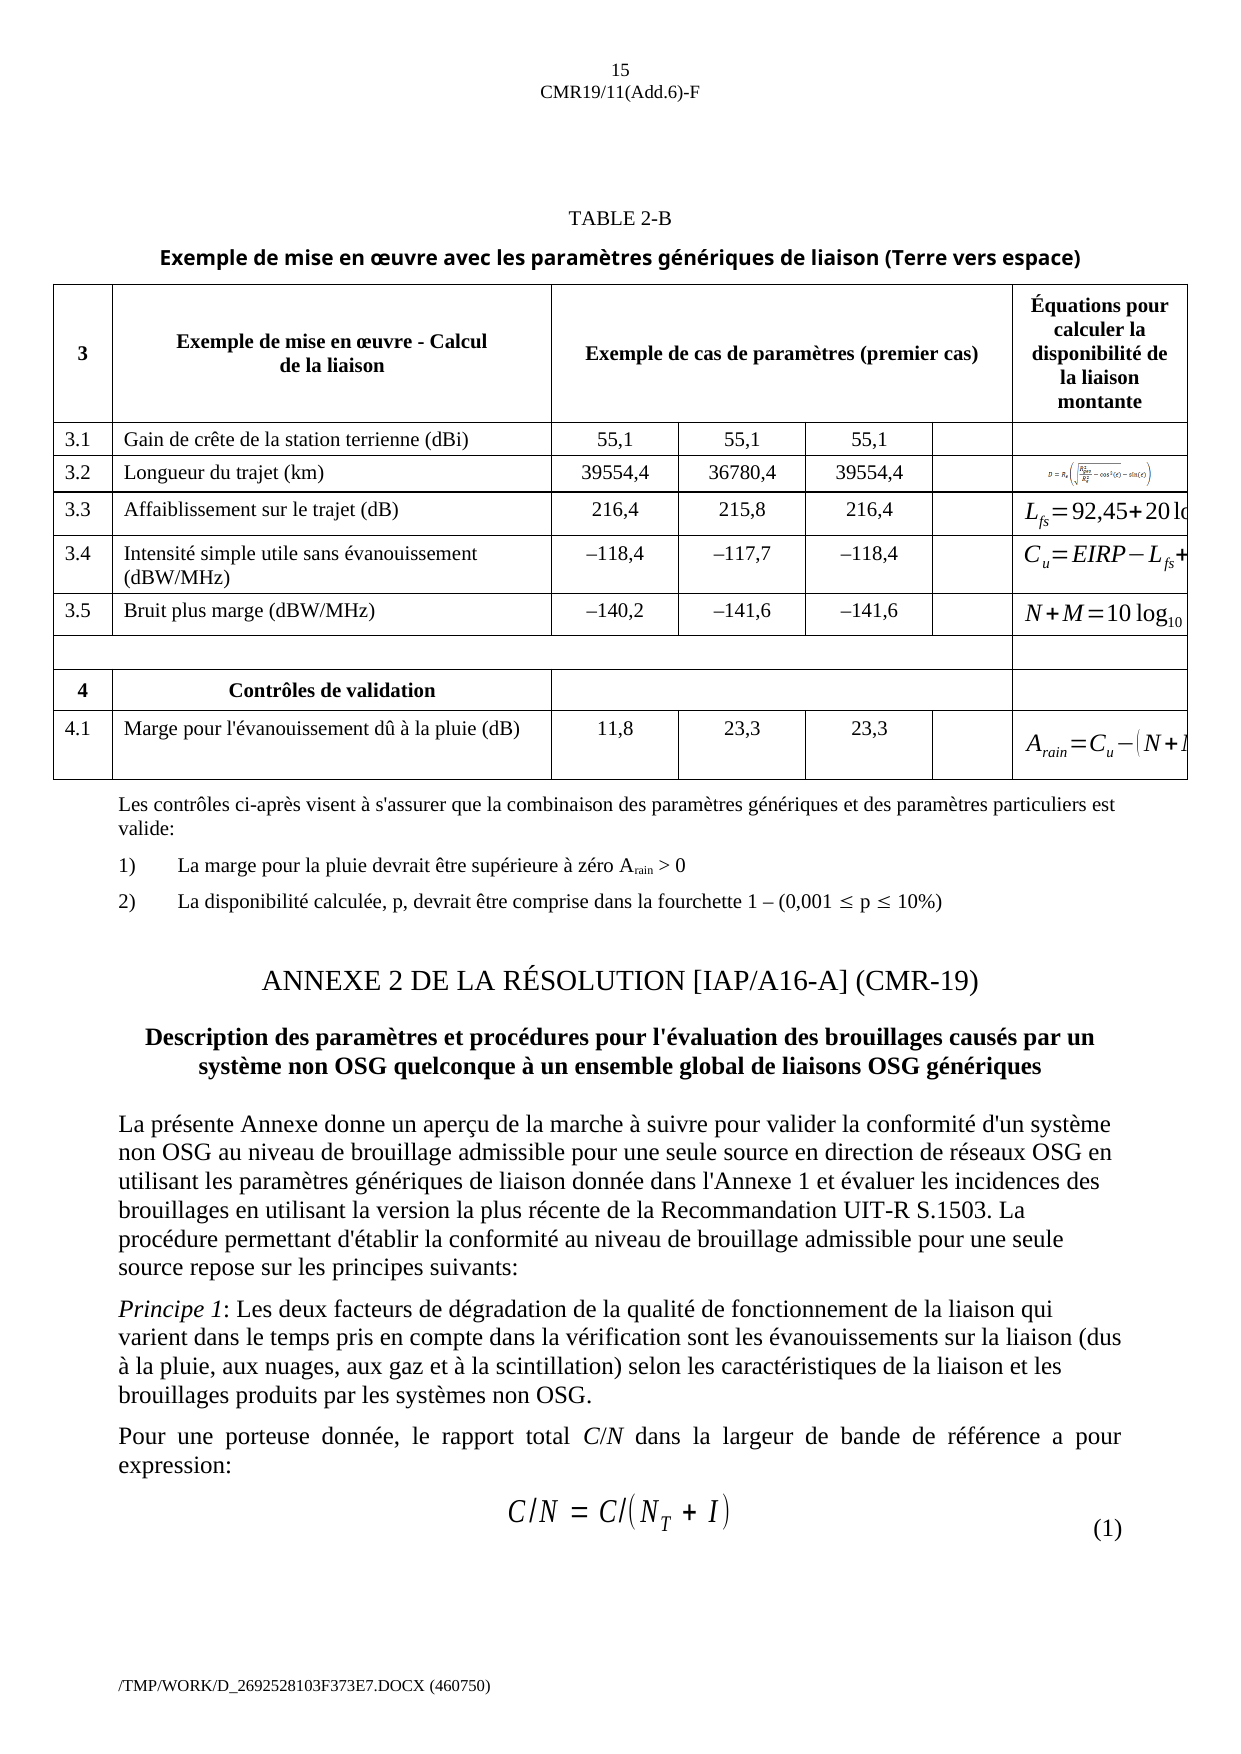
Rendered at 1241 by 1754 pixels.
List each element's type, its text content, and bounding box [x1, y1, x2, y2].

table_cell [933, 594, 1012, 635]
table_cell 4.1 [54, 711, 112, 779]
table_cell 3.4 [54, 536, 112, 593]
table_cell [54, 636, 1012, 668]
table_cell 39554,4 [552, 456, 678, 491]
table_cell 216,4 [806, 493, 932, 535]
table_cell [1013, 536, 1187, 593]
table_cell 3.5 [54, 594, 112, 635]
table_header 3 [54, 285, 112, 422]
table_cell 215,8 [679, 493, 805, 535]
table_cell [933, 711, 1012, 779]
table_cell 3.1 [54, 423, 112, 455]
table_cell 3.3 [54, 493, 112, 535]
text Table 2-B [118, 206, 1122, 230]
table_cell –117,7 [679, 536, 805, 593]
table_cell Contrôles de validation [113, 670, 551, 710]
table_cell [1013, 594, 1187, 635]
table_cell 23,3 [806, 711, 932, 779]
table_header Équations pour calculer la disponibilité de la liaison montante [1013, 285, 1187, 422]
table_cell –118,4 [552, 536, 678, 593]
table_cell 36780,4 [679, 456, 805, 491]
text 1) La marge pour la pluie devrait être supérieure à zéro Arain > 0 [118, 853, 1122, 877]
table_cell 23,3 [679, 711, 805, 779]
table_cell [933, 536, 1012, 593]
table_cell [1013, 456, 1187, 491]
table_cell 4 [54, 670, 112, 710]
table_cell [933, 456, 1012, 491]
table_cell 216,4 [552, 493, 678, 535]
table_cell Longueur du trajet (km) [113, 456, 551, 491]
table_cell [1013, 670, 1187, 710]
table_cell Bruit plus marge (dBW/MHz) [113, 594, 551, 635]
table_cell [552, 670, 1012, 710]
text ANNEXe 2 de la RéSOLUTION [IAP/A16-A] (cmr-19) [118, 963, 1122, 997]
table_cell Affaiblissement sur le trajet (dB) [113, 493, 551, 535]
table_cell 3.2 [54, 456, 112, 491]
table_cell 55,1 [679, 423, 805, 455]
table_cell [933, 423, 1012, 455]
table_header Exemple de mise en œuvre - Calcul de la liaison [113, 285, 551, 422]
table_cell –140,2 [552, 594, 678, 635]
table_cell –141,6 [679, 594, 805, 635]
table_cell 11,8 [552, 711, 678, 779]
text Les contrôles ci-après visent à s'assurer que la combinaison des paramètres génériques et des paramètres particuliers est valide: [118, 792, 1122, 840]
title Description des paramètres et procédures pour l'évaluation des brouillages causés par un système non OSG quelconque à un ensemble global de liaisons OSG génériques [118, 1022, 1122, 1079]
table_cell 39554,4 [806, 456, 932, 491]
table_cell 55,1 [552, 423, 678, 455]
table_cell Intensité simple utile sans évanouissement (dBW/MHz) [113, 536, 551, 593]
table_cell [1013, 636, 1187, 668]
table_cell [1013, 711, 1187, 779]
table_cell Marge pour l'évanouissement dû à la pluie (dB) [113, 711, 551, 779]
table_cell Gain de crête de la station terrienne (dBi) [113, 423, 551, 455]
text Pour une porteuse donnée, le rapport total C/N dans la largeur de bande de référence a pour expression: [118, 1421, 1122, 1479]
table_header Exemple de cas de paramètres (premier cas) [552, 285, 1012, 422]
table_cell –118,4 [806, 536, 932, 593]
picture [1048, 460, 1151, 487]
table_cell [1013, 423, 1187, 455]
text 2) La disponibilité calculée, p, devrait être comprise dans la fourchette 1 – (0,001 p 10%) [118, 889, 1122, 913]
text La présente Annexe donne un aperçu de la marche à suivre pour valider la conformité d'un système non OSG au niveau de brouillage admissible pour une seule source en direction de réseaux OSG en utilisant les paramètres génériques de liaison donnée dans l'Annexe 1 et évaluer les incidences des brouillages en utilisant la version la plus récente de la Recommandation UIT-R S.1503. La procédure permettant d'établir la conformité au niveau de brouillage admissible pour une seule source repose sur les principes suivants: [118, 1109, 1122, 1281]
table_cell 55,1 [806, 423, 932, 455]
text (1) [118, 1491, 1122, 1542]
table_cell [1013, 493, 1187, 535]
title Exemple de mise en œuvre avec les paramètres génériques de liaison (Terre vers espace) [118, 243, 1122, 271]
text Principe 1: Les deux facteurs de dégradation de la qualité de fonctionnement de la liaison qui varient dans le temps pris en compte dans la vérification sont les évanouissements sur la liaison (dus à la pluie, aux nuages, aux gaz et à la scintillation) selon les caractéristiques de la liaison et les brouillages produits par les systèmes non OSG. [118, 1294, 1122, 1409]
table_cell [933, 493, 1012, 535]
table_cell –141,6 [806, 594, 932, 635]
